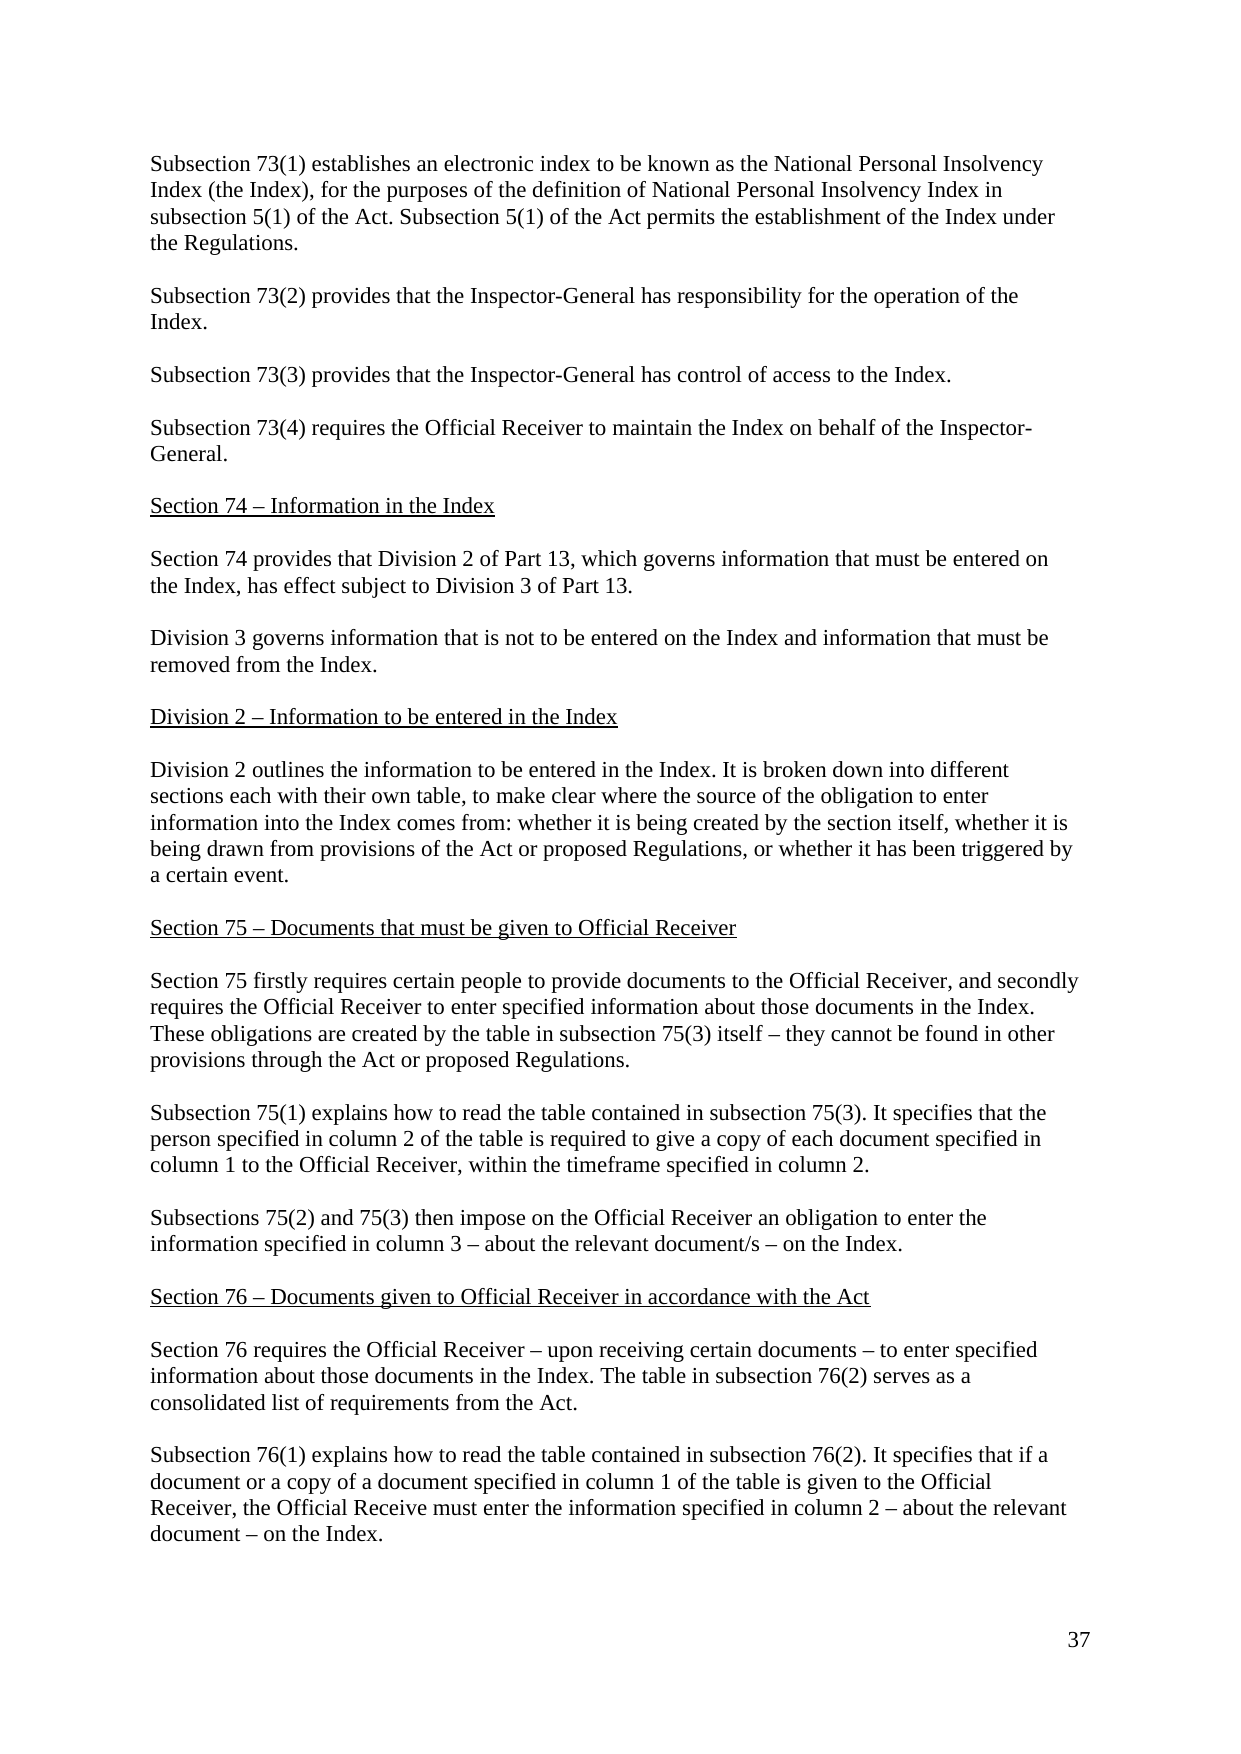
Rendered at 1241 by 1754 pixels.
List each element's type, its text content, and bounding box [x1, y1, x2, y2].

text Division 3 governs information that is not to be entered on the Index and information that must be removed from the Index. [150, 624, 1081, 677]
text Section 76 – Documents given to Official Receiver in accordance with the Act [150, 1283, 1081, 1309]
text Subsection 73(3) provides that the Inspector-General has control of access to the Index. [150, 361, 1081, 387]
text Division 2 – Information to be entered in the Index [150, 703, 1081, 730]
text Subsection 75(1) explains how to read the table contained in subsection 75(3). It specifies that the person specified in column 2 of the table is required to give a copy of each document specified in column 1 to the Official Receiver, within the timeframe specified in column 2. [150, 1099, 1081, 1178]
text Subsection 73(1) establishes an electronic index to be known as the National Personal Insolvency Index (the Index), for the purposes of the definition of National Personal Insolvency Index in subsection 5(1) of the Act. Subsection 5(1) of the Act permits the establishment of the Index under the Regulations. [150, 150, 1081, 255]
text Section 74 – Information in the Index [150, 493, 1081, 519]
text Section 76 requires the Official Receiver – upon receiving certain documents – to enter specified information about those documents in the Index. The table in subsection 76(2) serves as a consolidated list of requirements from the Act. [150, 1336, 1081, 1415]
text Division 2 outlines the information to be entered in the Index. It is broken down into different sections each with their own table, to make clear where the source of the obligation to enter information into the Index comes from: whether it is being created by the section itself, whether it is being drawn from provisions of the Act or proposed Regulations, or whether it has been triggered by a certain event. [150, 756, 1081, 888]
text Section 75 – Documents that must be given to Official Receiver [150, 914, 1081, 941]
text Subsection 73(4) requires the Official Receiver to maintain the Index on behalf of the Inspector-General. [150, 413, 1081, 466]
text Section 75 firstly requires certain people to provide documents to the Official Receiver, and secondly requires the Official Receiver to enter specified information about those documents in the Index. These obligations are created by the table in subsection 75(3) itself – they cannot be found in other provisions through the Act or proposed Regulations. [150, 967, 1081, 1072]
text Subsections 75(2) and 75(3) then impose on the Official Receiver an obligation to enter the information specified in column 3 – about the relevant document/s – on the Index. [150, 1204, 1081, 1257]
text Section 74 provides that Division 2 of Part 13, which governs information that must be entered on the Index, has effect subject to Division 3 of Part 13. [150, 545, 1081, 598]
text Subsection 76(1) explains how to read the table contained in subsection 76(2). It specifies that if a document or a copy of a document specified in column 1 of the table is given to the Official Receiver, the Official Receive must enter the information specified in column 2 – about the relevant document – on the Index. [150, 1441, 1081, 1547]
text Subsection 73(2) provides that the Inspector-General has responsibility for the operation of the Index. [150, 282, 1081, 334]
